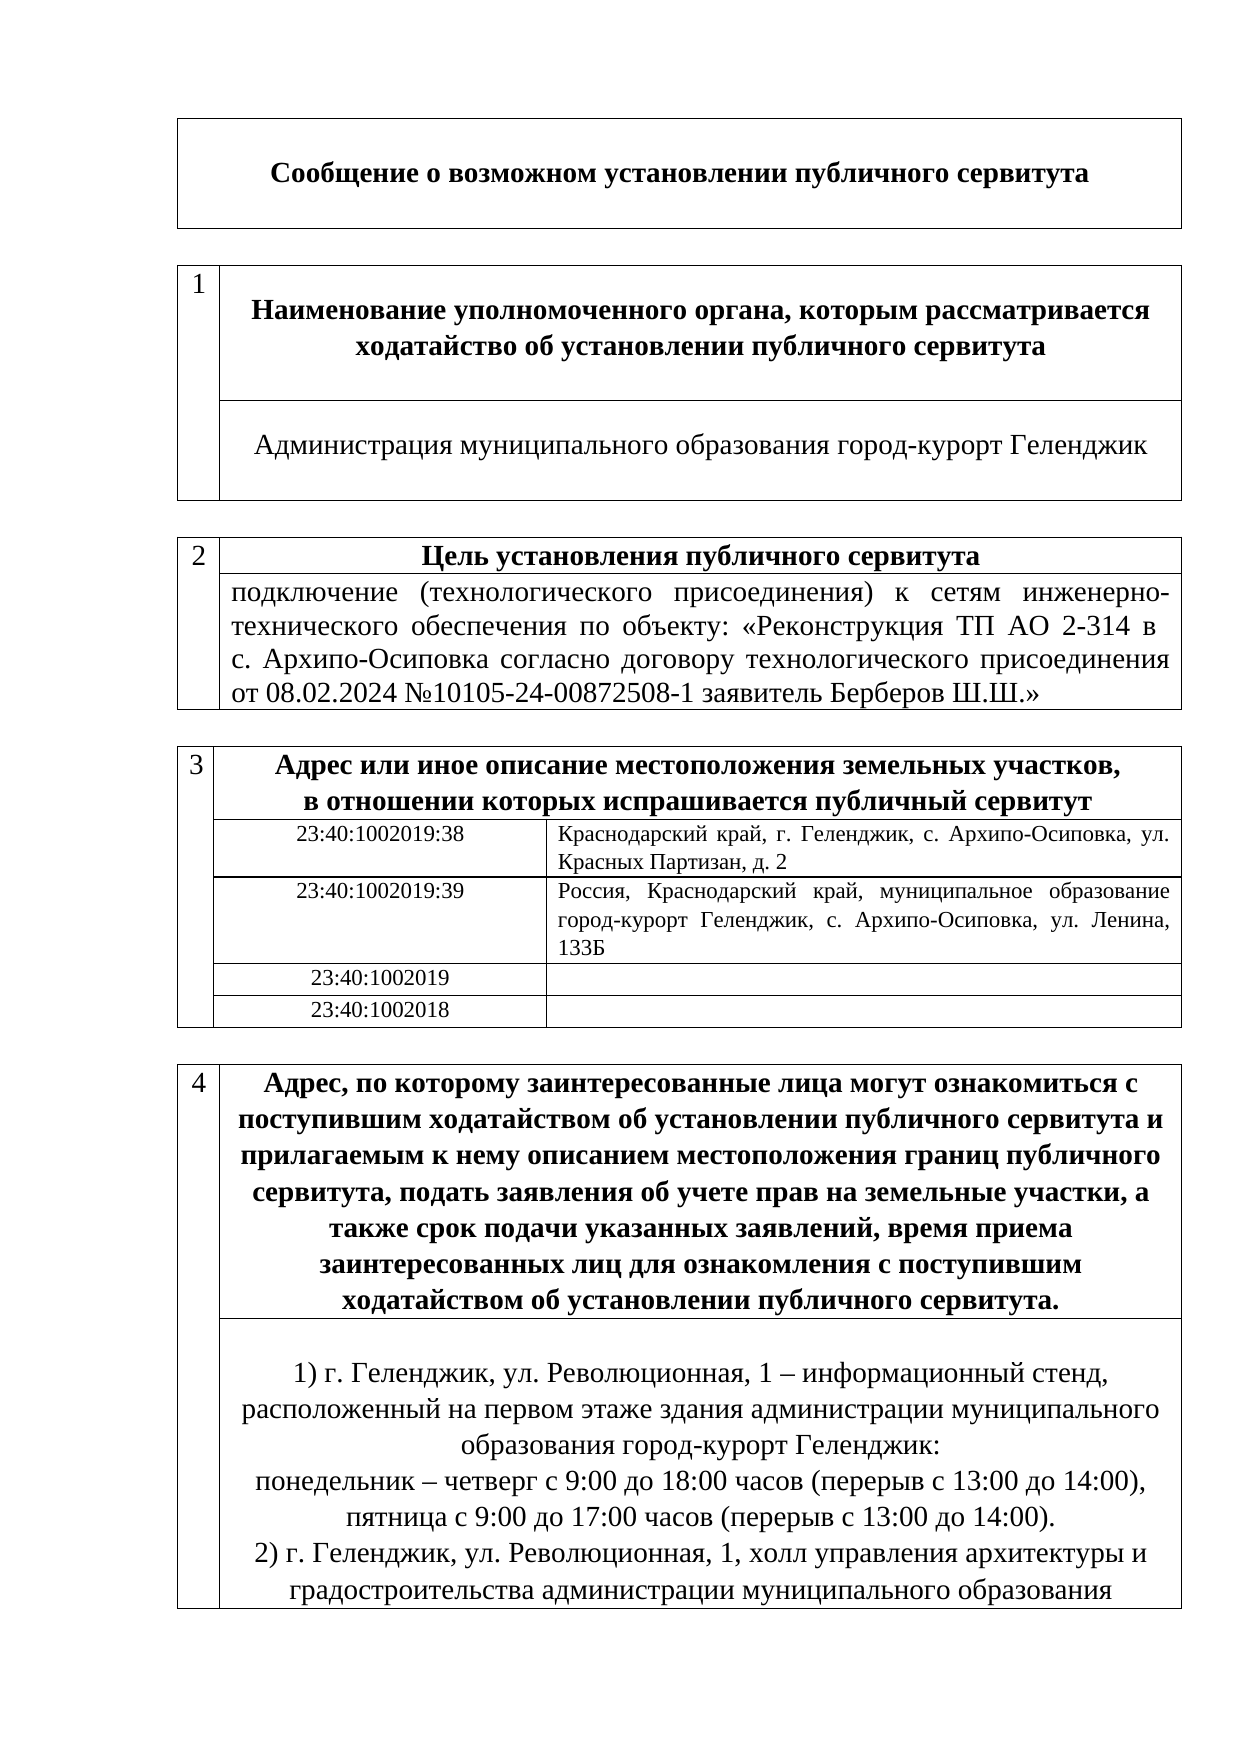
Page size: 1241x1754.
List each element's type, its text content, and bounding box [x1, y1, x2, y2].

table_cell [547, 996, 1181, 1027]
table_header Сообщение о возможном установлении публичного сервитута [178, 119, 1181, 228]
table_cell [547, 964, 1181, 995]
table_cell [220, 1319, 1181, 1607]
table_cell Администрация муниципального образования город-курорт Геленджик [220, 401, 1181, 499]
table_cell подключение (технологического присоединения) к сетям инженерно-технического обеспечения по объекту: «Реконструкция ТП АО 2-314 в с. Архипо-Осиповка согласно договору технологического присоединения от 08.02.2024 №10105-24-00872508-1 заявитель Берберов Ш.Ш.» [220, 574, 1181, 708]
table_header Адрес или иное описание местоположения земельных участков, в отношении которых испрашивается публичный сервитут [214, 747, 1181, 818]
table_header 3 [178, 747, 213, 1027]
table_cell 23:40:1002018 [214, 996, 546, 1027]
table_cell Краснодарский край, г. Геленджик, с. Архипо-Осиповка, ул. Красных Партизан, д. 2 [547, 820, 1181, 876]
table_header 2 [178, 538, 219, 708]
table_header 4 [178, 1065, 219, 1607]
table_cell 23:40:1002019:39 [214, 878, 546, 963]
table_header Цель установления публичного сервитута [220, 538, 1181, 573]
table_header Наименование уполномоченного органа, которым рассматривается ходатайство об установлении публичного сервитута [220, 266, 1181, 400]
table_cell Россия, Краснодарский край, муниципальное образование город-курорт Геленджик, с. Архипо-Осиповка, ул. Ленина, 133Б [547, 878, 1181, 963]
table_header 1 [178, 266, 219, 499]
table_header Адрес, по которому заинтересованные лица могут ознакомиться с поступившим ходатайством об установлении публичного сервитута и прилагаемым к нему описанием местоположения границ публичного сервитута, подать заявления об учете прав на земельные участки, а также срок подачи указанных заявлений, время приема заинтересованных лиц для ознакомления с поступившим ходатайством об установлении публичного сервитута. [220, 1065, 1181, 1318]
table_cell 23:40:1002019 [214, 964, 546, 995]
table_cell 23:40:1002019:38 [214, 820, 546, 876]
